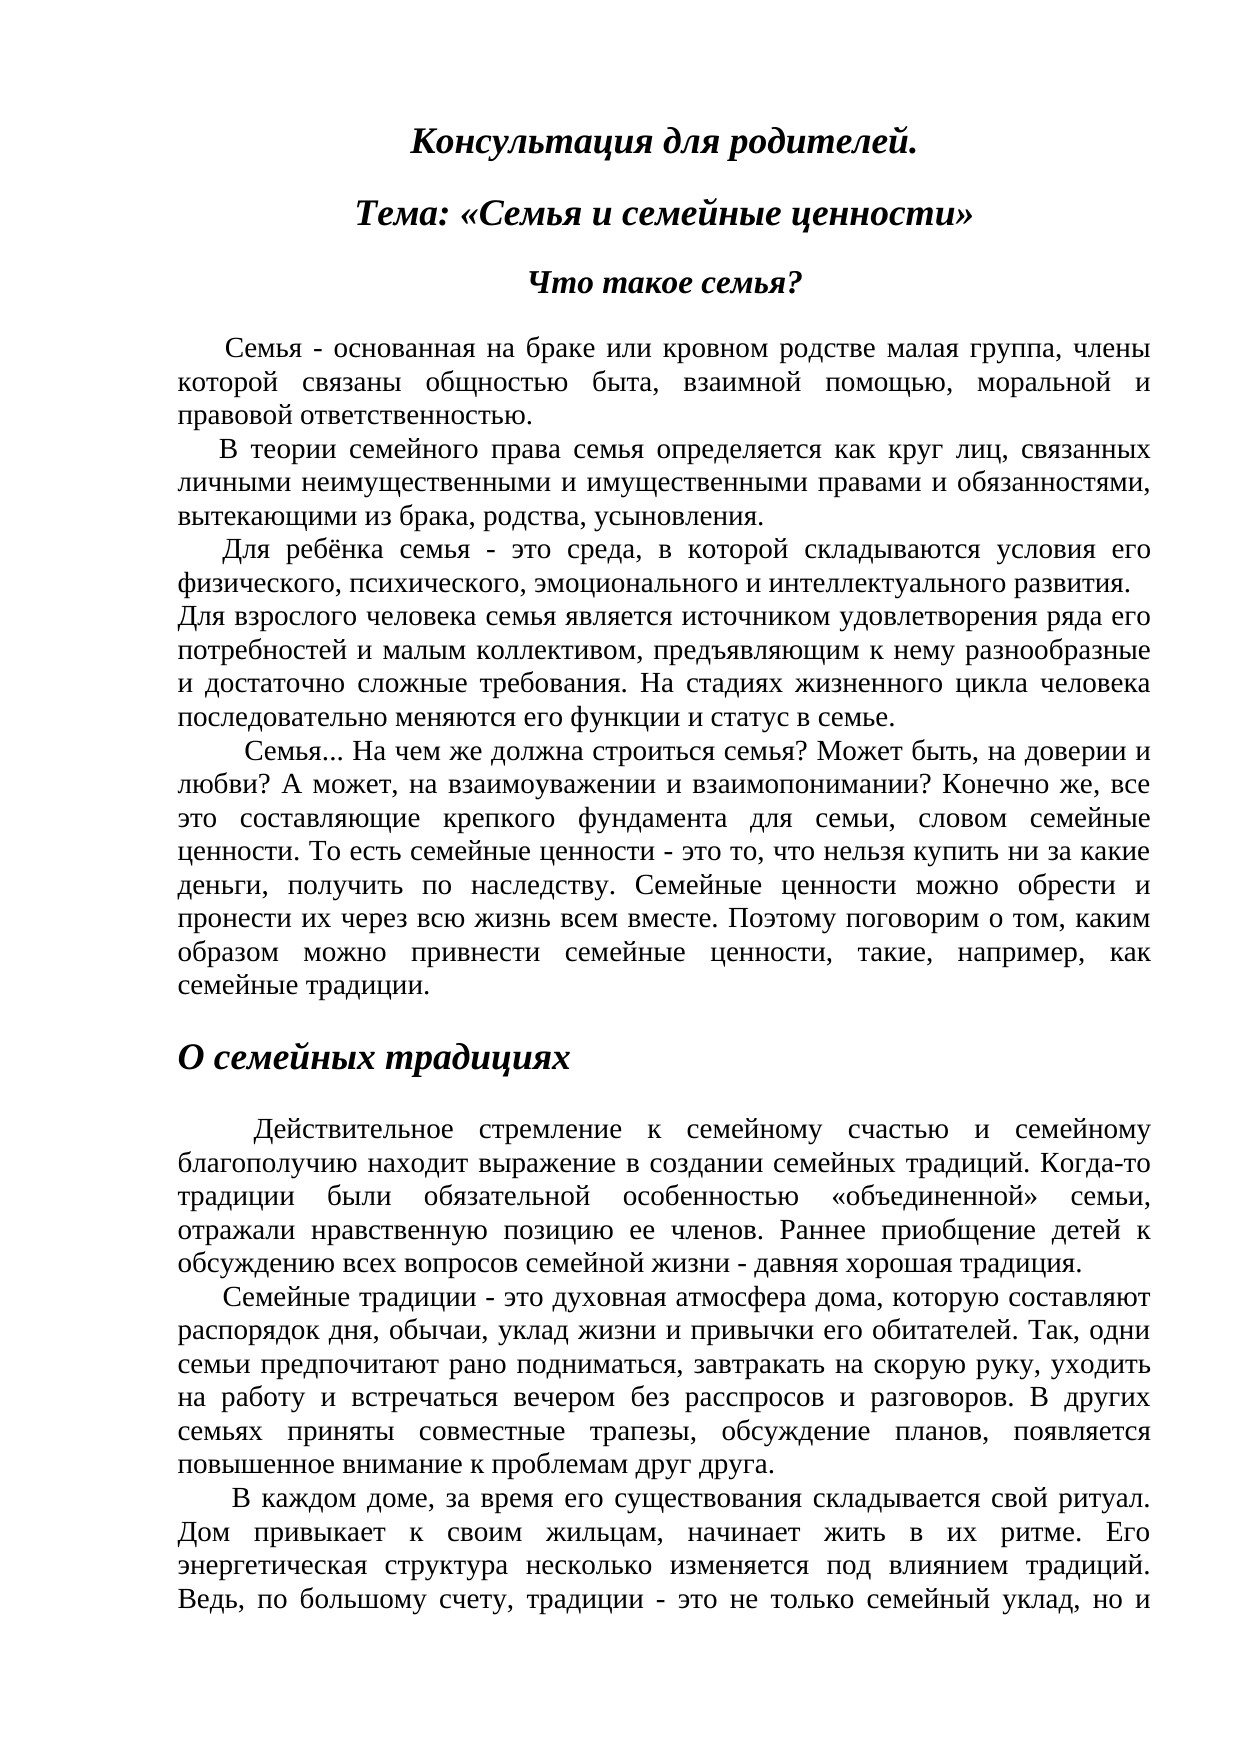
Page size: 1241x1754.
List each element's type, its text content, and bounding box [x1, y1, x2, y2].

text Что такое семья? [177, 263, 1152, 301]
text О семейных традициях [177, 1034, 1152, 1078]
text В теории семейного права семья определяется как круг лиц, связанных личными неимущественными и имущественными правами и обязанностями, вытекающими из брака, родства, усыновления. [177, 431, 1152, 531]
text Семейные традиции - это духовная атмосфера дома, которую составляют распорядок дня, обычаи, уклад жизни и привычки его обитателей. Так, одни семьи предпочитают рано подниматься, завтракать на скорую руку, уходить на работу и встречаться вечером без расспросов и разговоров. В других семьях приняты совместные трапезы, обсуждение планов, появляется повышенное внимание к проблемам друг друга. [177, 1279, 1152, 1480]
text Семья - основанная на браке или кровном родстве малая группа, члены которой связаны общностью быта, взаимной помощью, моральной и правовой ответственностью. [177, 330, 1152, 431]
text Для взрослого человека семья является источником удовлетворения ряда его потребностей и малым коллективом, предъявляющим к нему разнообразные и достаточно сложные требования. На стадиях жизненного цикла человека последовательно меняются его функции и статус в семье. [177, 598, 1152, 733]
text Тема: «Семья и семейные ценности» [177, 190, 1152, 233]
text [177, 1480, 1152, 1614]
text Семья... На чем же должна строиться семья? Может быть, на доверии и любви? А может, на взаимоуважении и взаимопонимании? Конечно же, все это составляющие крепкого фундамента для семьи, словом семейные ценности. То есть семейные ценности - это то, что нельзя купить ни за какие деньги, получить по наследству. Семейные ценности можно обрести и пронести их через всю жизнь всем вместе. Поэтому поговорим о том, каким образом можно привнести семейные ценности, такие, например, как семейные традиции. [177, 733, 1152, 1001]
text Действительное стремление к семейному счастью и семейному благополучию находит выражение в создании семейных традиций. Когда-то традиции были обязательной особенностью «объединенной» семьи, отражали нравственную позицию ее членов. Раннее приобщение детей к обсуждению всех вопросов семейной жизни - давняя хорошая традиция. [177, 1111, 1152, 1279]
text Консультация для родителей. [177, 118, 1152, 161]
text Для ребёнка семья - это среда, в которой складываются условия его физического, психического, эмоционального и интеллектуального развития. [177, 531, 1152, 598]
